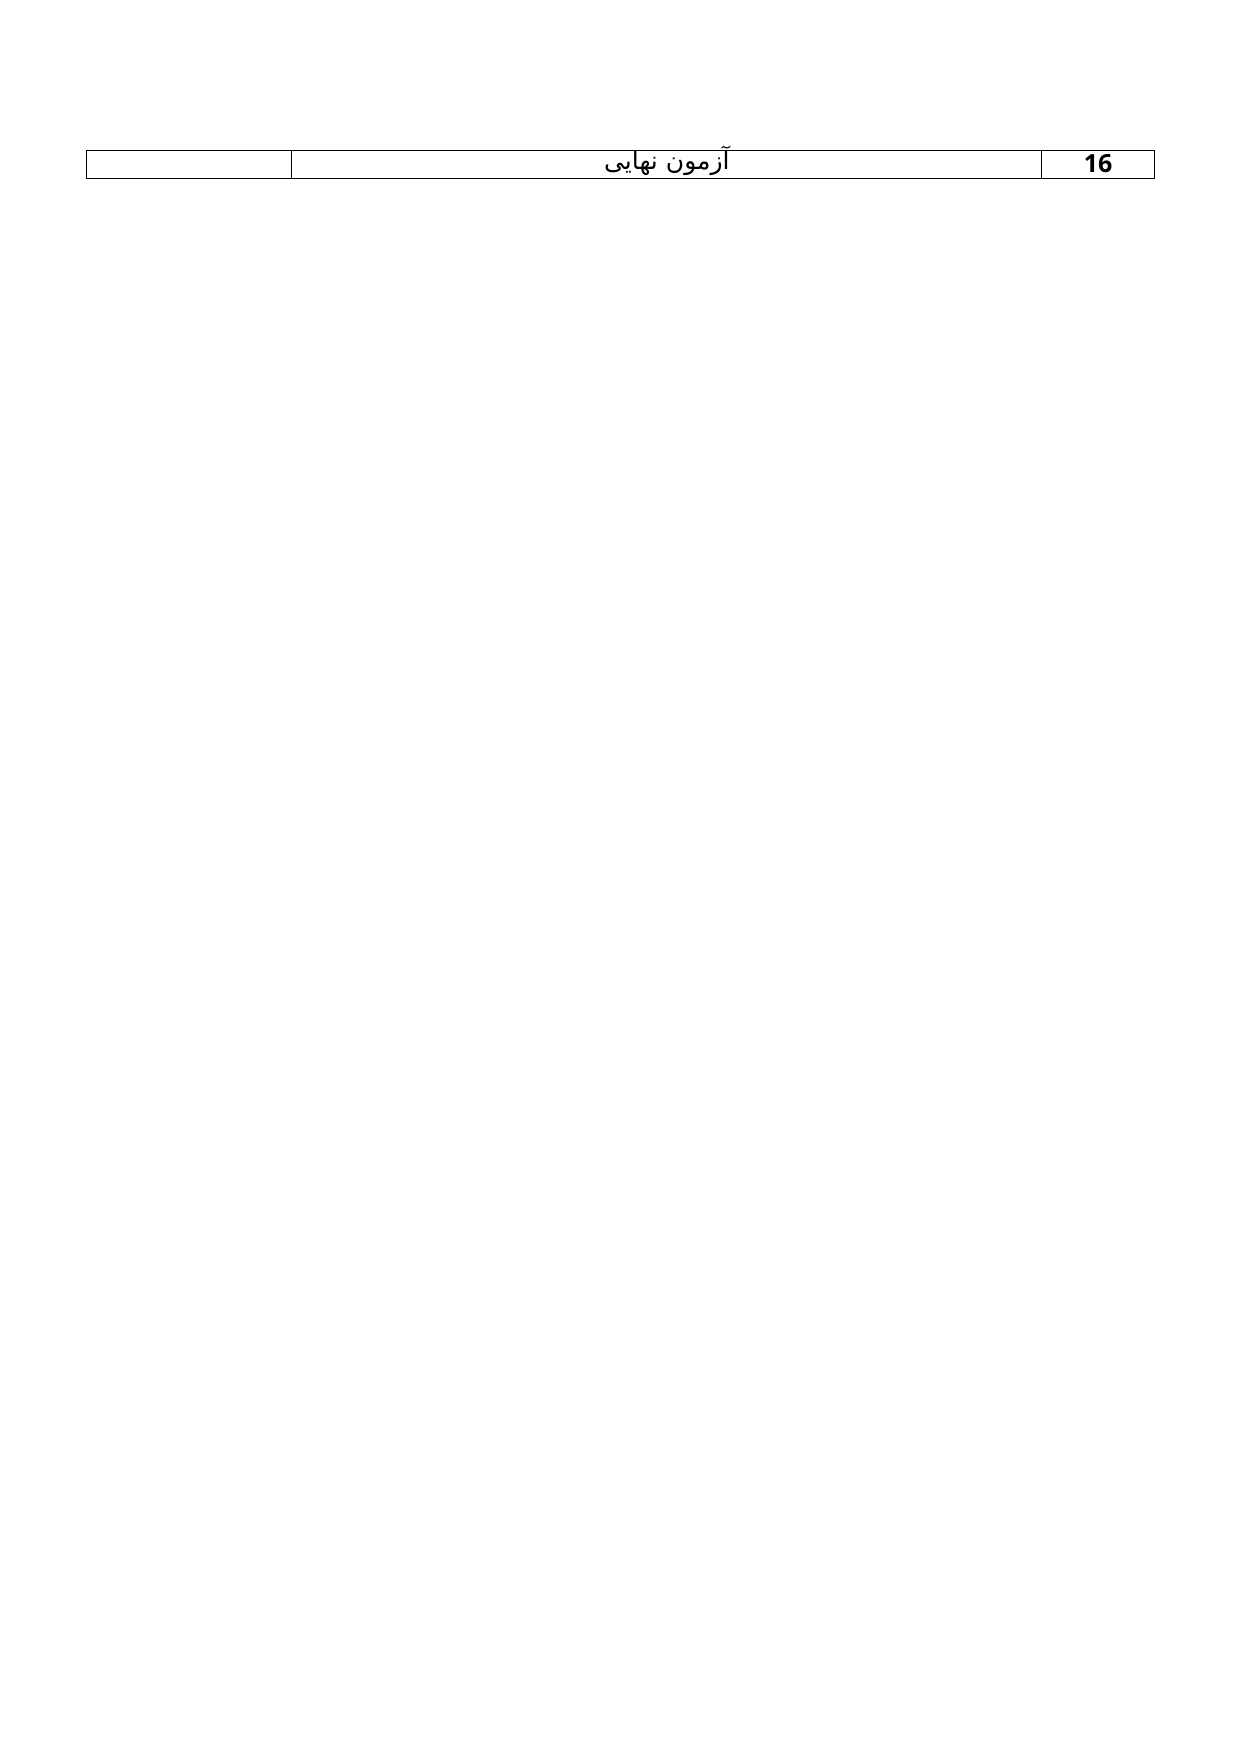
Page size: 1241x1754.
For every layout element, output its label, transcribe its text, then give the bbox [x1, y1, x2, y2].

table_cell [87, 151, 291, 178]
table_cell 16 [1042, 151, 1154, 178]
table_cell آزمون نهایی [292, 151, 1041, 178]
